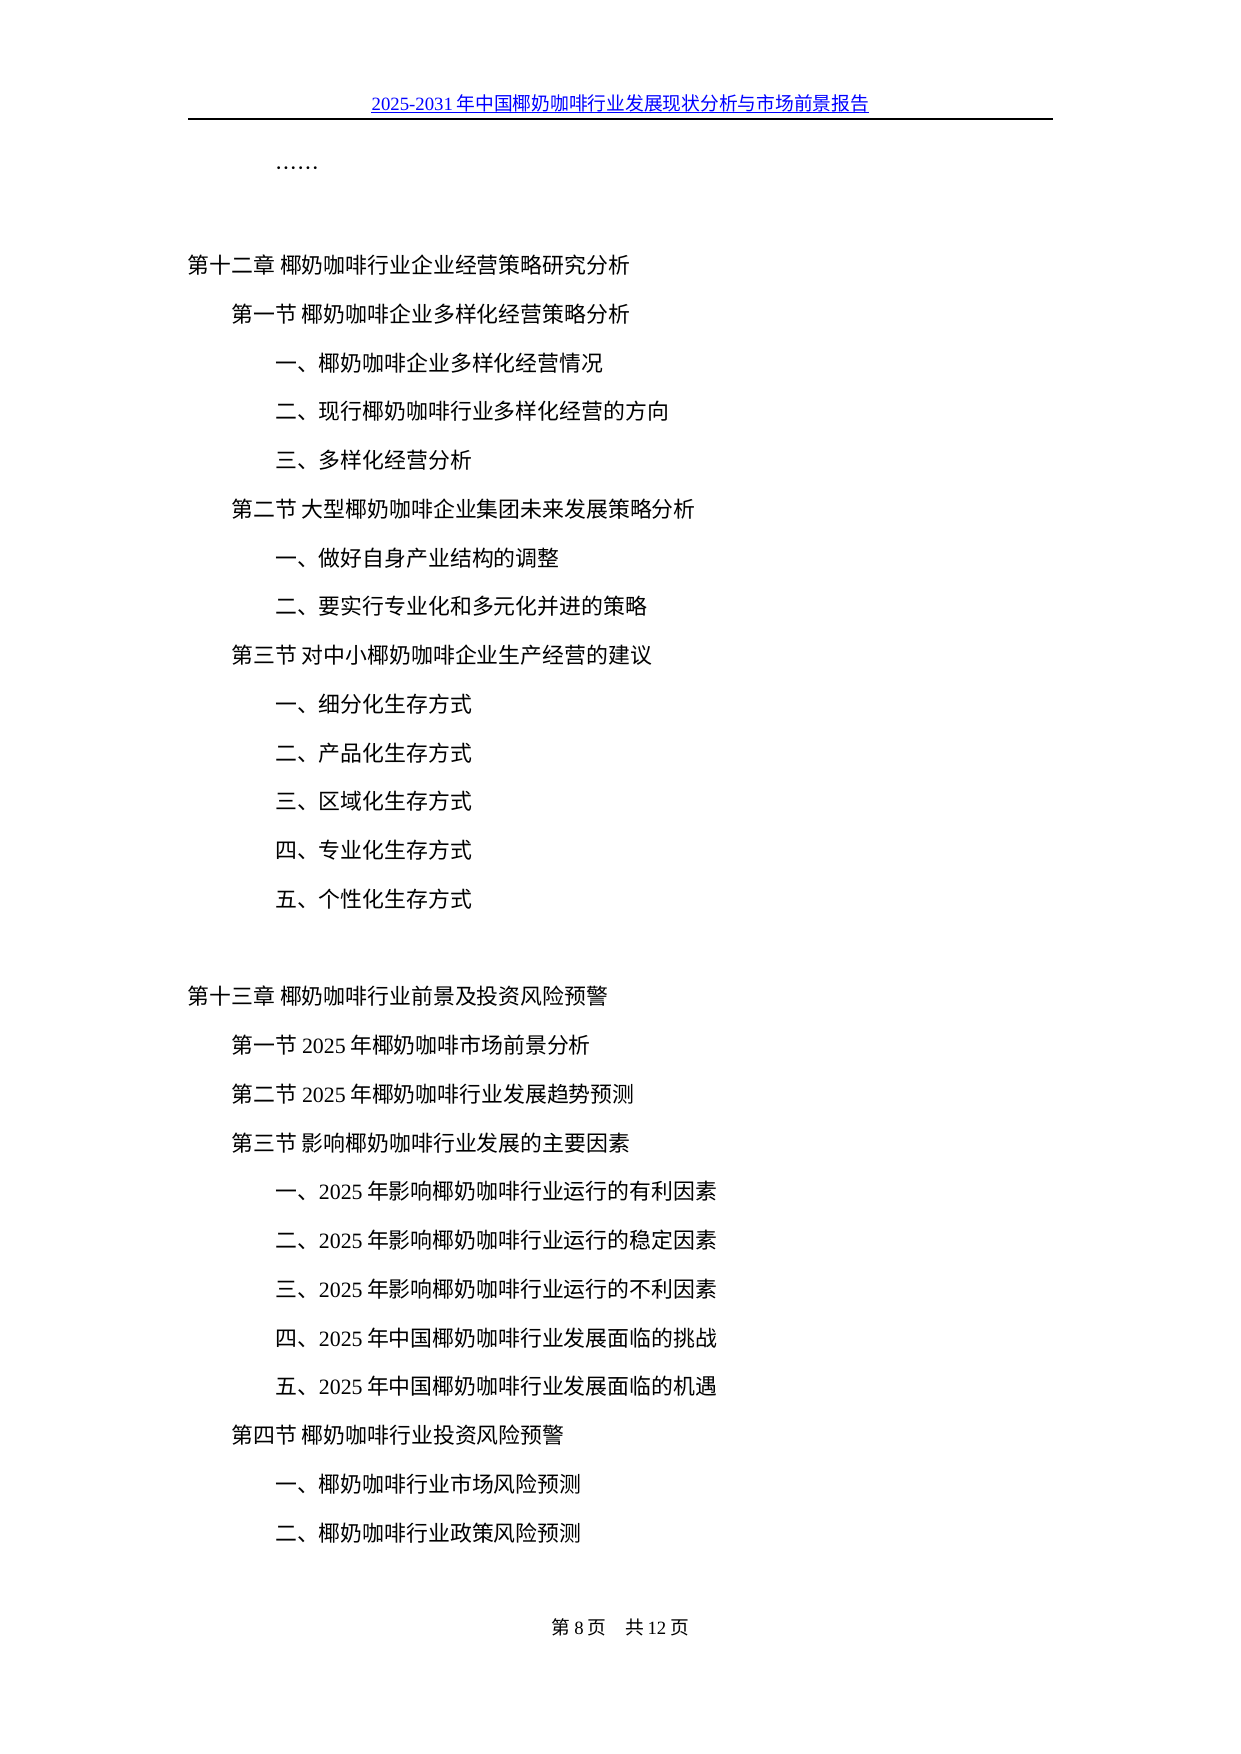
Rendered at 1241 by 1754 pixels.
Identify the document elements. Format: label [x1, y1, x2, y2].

text [187, 150, 1053, 1548]
